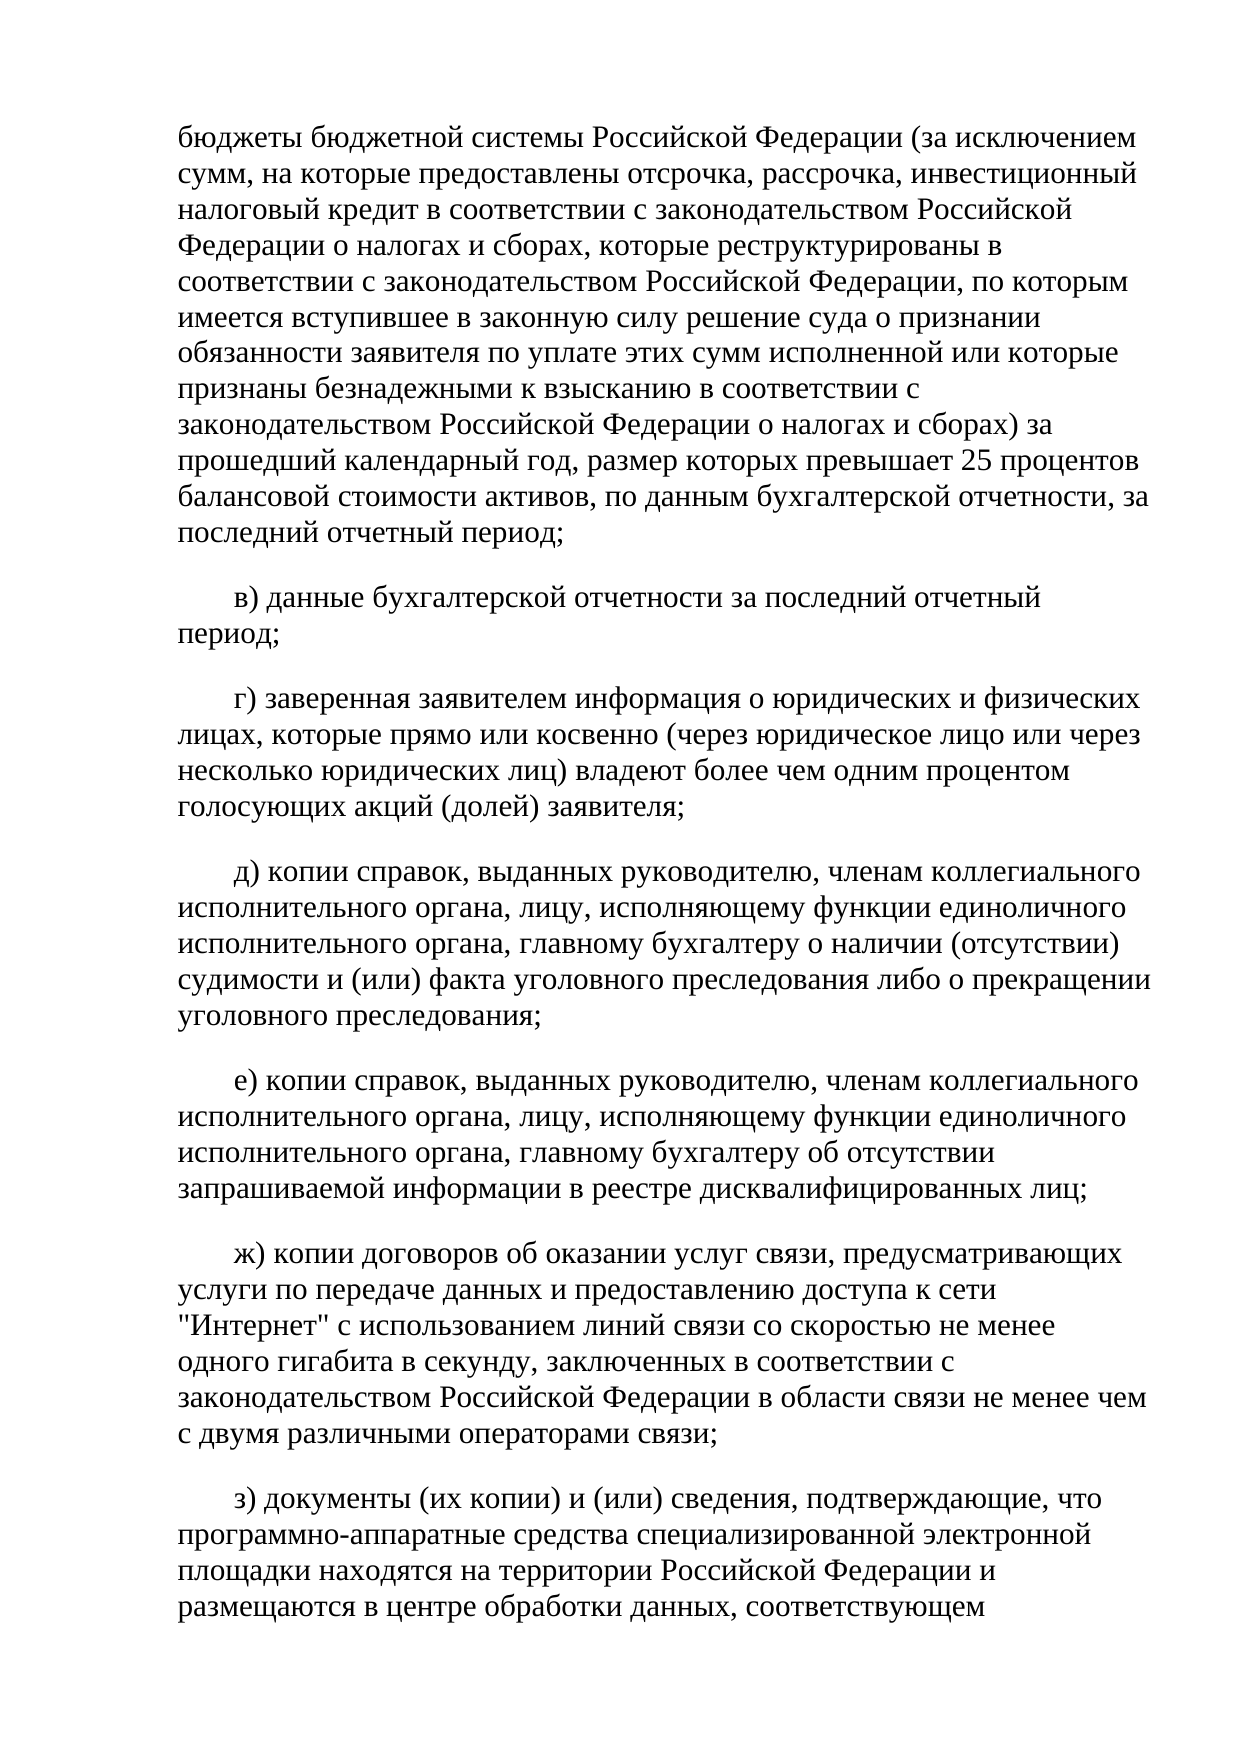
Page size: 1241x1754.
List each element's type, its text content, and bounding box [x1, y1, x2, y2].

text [177, 118, 1152, 549]
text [177, 1479, 1152, 1623]
text д) копии справок, выданных руководителю, членам коллегиального исполнительного органа, лицу, исполняющему функции единоличного исполнительного органа, главному бухгалтеру о наличии (отсутствии) судимости и (или) факта уголовного преследования либо о прекращении уголовного преследования; [177, 852, 1152, 1032]
text е) копии справок, выданных руководителю, членам коллегиального исполнительного органа, лицу, исполняющему функции единоличного исполнительного органа, главному бухгалтеру об отсутствии запрашиваемой информации в реестре дисквалифицированных лиц; [177, 1061, 1152, 1205]
text ж) копии договоров об оказании услуг связи, предусматривающих услуги по передаче данных и предоставлению доступа к сети "Интернет" с использованием линий связи со скоростью не менее одного гигабита в секунду, заключенных в соответствии с законодательством Российской Федерации в области связи не менее чем с двумя различными операторами связи; [177, 1234, 1152, 1450]
text в) данные бухгалтерской отчетности за последний отчетный период; [177, 578, 1152, 650]
text г) заверенная заявителем информация о юридических и физических лицах, которые прямо или косвенно (через юридическое лицо или через несколько юридических лиц) владеют более чем одним процентом голосующих акций (долей) заявителя; [177, 679, 1152, 823]
